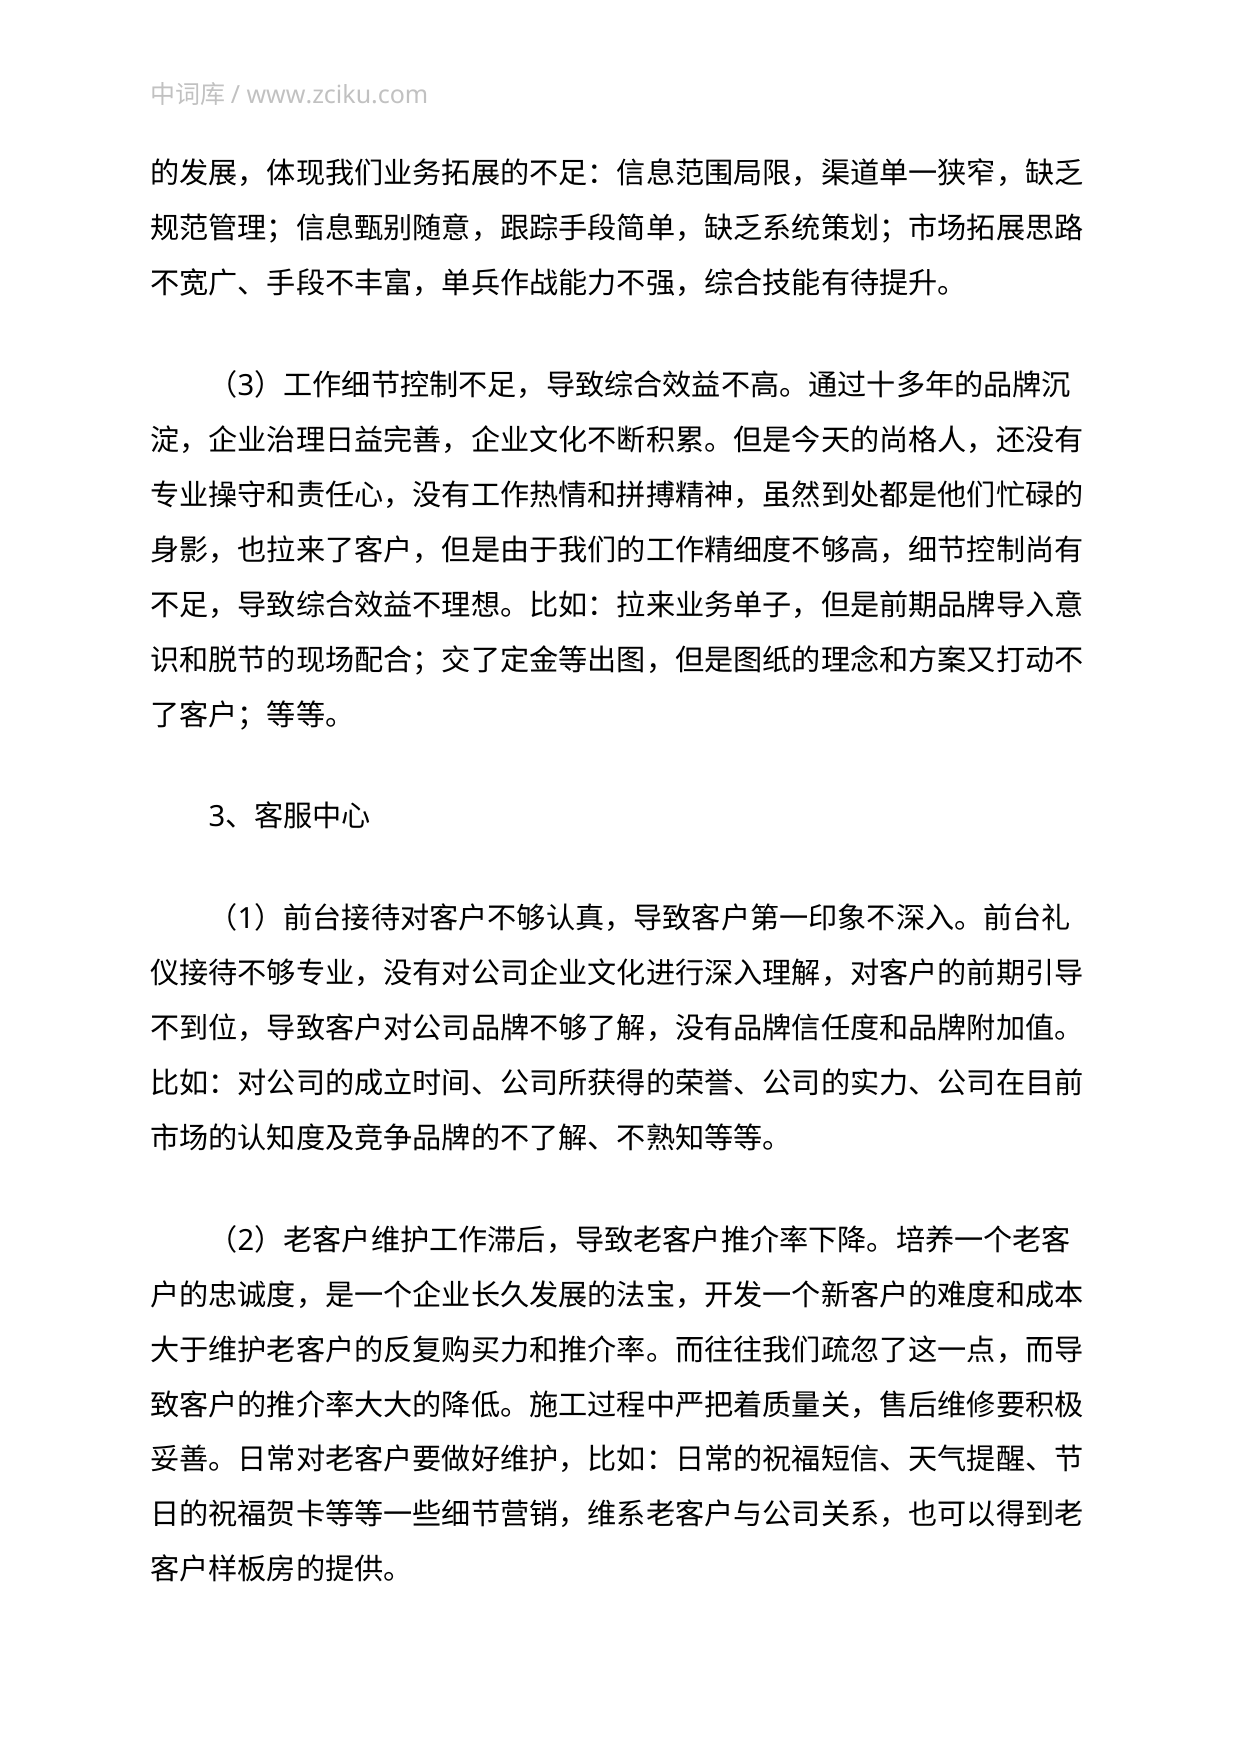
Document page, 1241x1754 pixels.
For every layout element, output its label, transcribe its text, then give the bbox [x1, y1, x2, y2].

text （1）前台接待对客户不够认真，导致客户第一印象不深入。前台礼仪接待不够专业，没有对公司企业文化进行深入理解，对客户的前期引导不到位，导致客户对公司品牌不够了解，没有品牌信任度和品牌附加值。比如：对公司的成立时间、公司所获得的荣誉、公司的实力、公司在目前市场的认知度及竞争品牌的不了解、不熟知等等。 [150, 895, 1090, 1157]
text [150, 150, 1090, 302]
text （2）老客户维护工作滞后，导致老客户推介率下降。培养一个老客户的忠诚度，是一个企业长久发展的法宝，开发一个新客户的难度和成本大于维护老客户的反复购买力和推介率。而往往我们疏忽了这一点，而导致客户的推介率大大的降低。施工过程中严把着质量关，售后维修要积极妥善。日常对老客户要做好维护，比如：日常的祝福短信、天气提醒、节日的祝福贺卡等等一些细节营销，维系老客户与公司关系，也可以得到老客户样板房的提供。 [150, 1216, 1090, 1588]
text （3）工作细节控制不足，导致综合效益不高。通过十多年的品牌沉淀，企业治理日益完善，企业文化不断积累。但是今天的尚格人，还没有专业操守和责任心，没有工作热情和拼搏精神，虽然到处都是他们忙碌的身影，也拉来了客户，但是由于我们的工作精细度不够高，细节控制尚有不足，导致综合效益不理想。比如：拉来业务单子，但是前期品牌导入意识和脱节的现场配合；交了定金等出图，但是图纸的理念和方案又打动不了客户；等等。 [150, 362, 1090, 733]
text 3、客服中心 [150, 793, 1090, 835]
